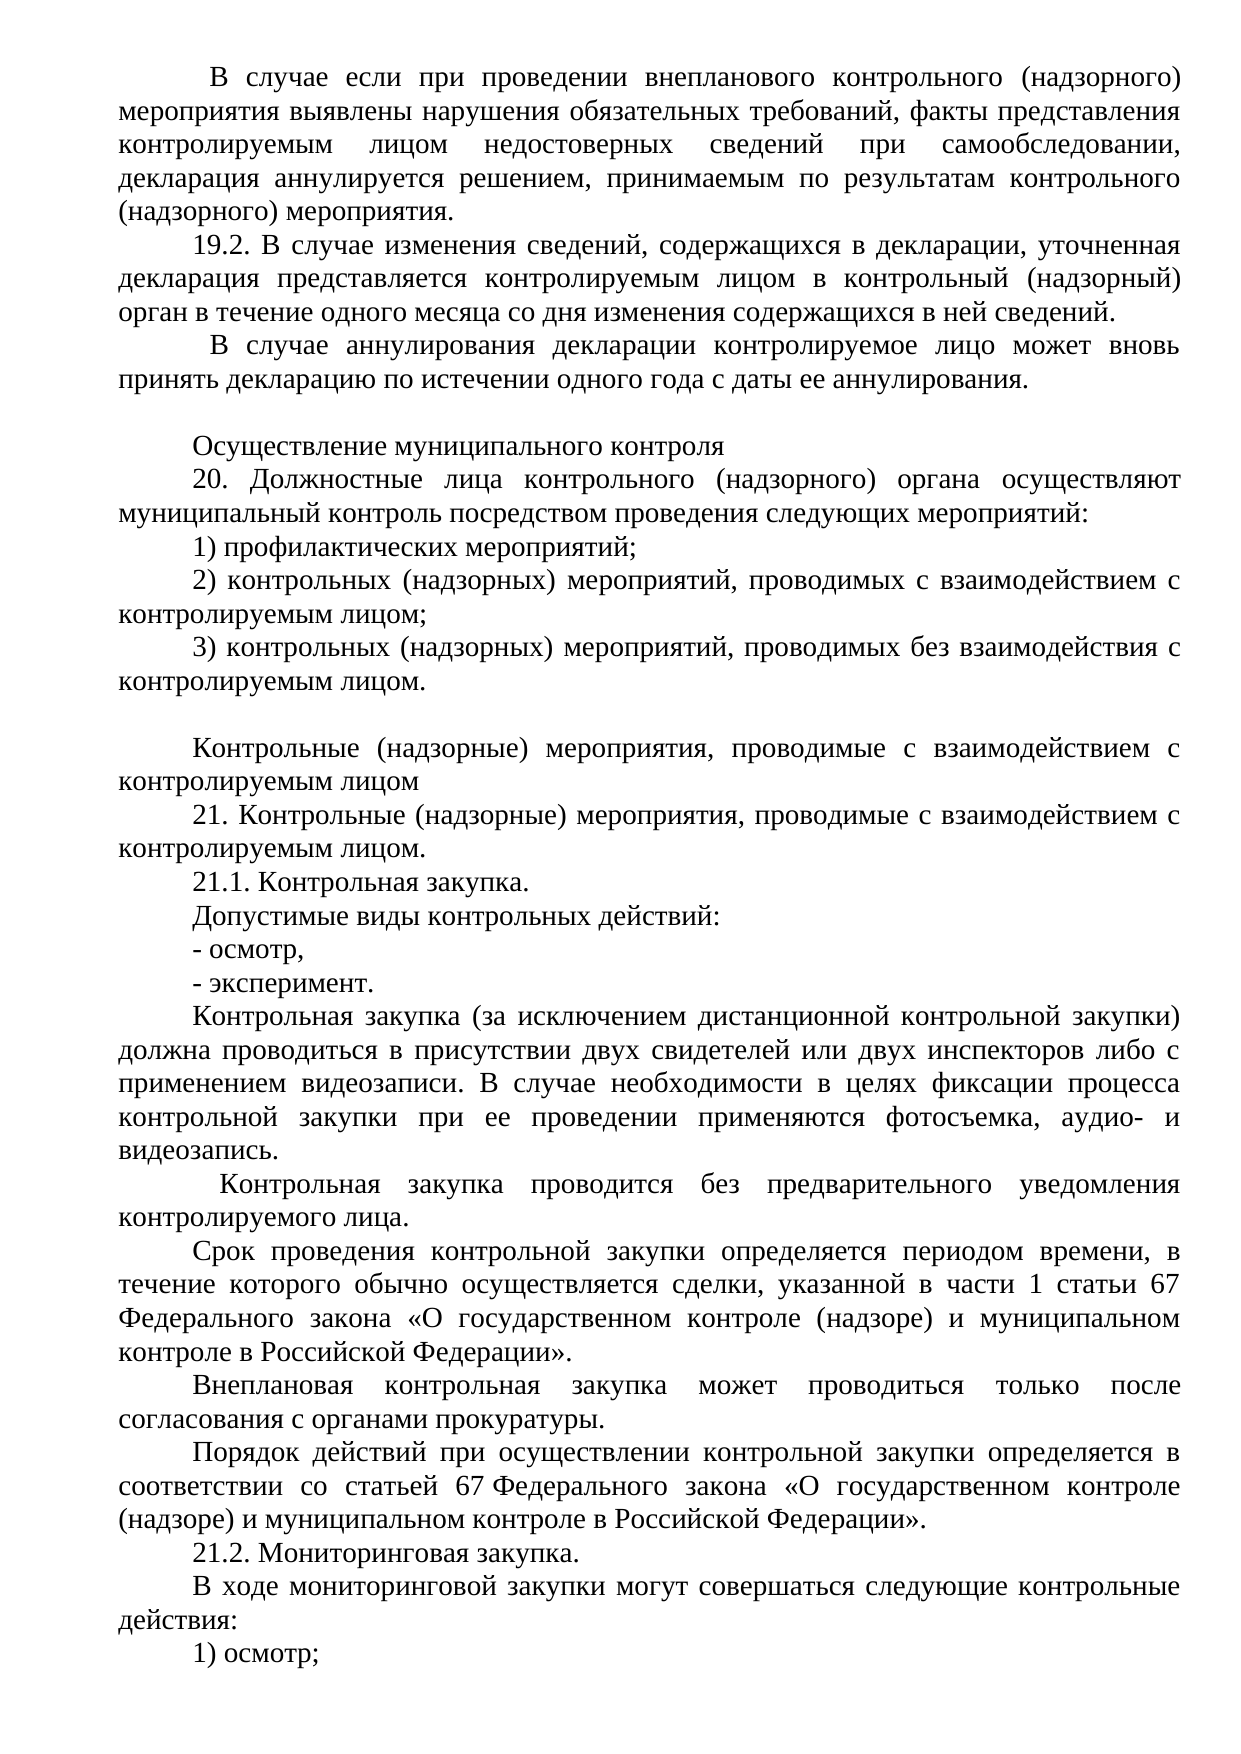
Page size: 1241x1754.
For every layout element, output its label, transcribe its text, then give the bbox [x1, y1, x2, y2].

text 19.2. В случае изменения сведений, содержащихся в декларации, уточненная декларация представляется контролируемым лицом в контрольный (надзорный) орган в течение одного месяца со дня изменения содержащихся в ней сведений. [118, 227, 1181, 327]
text В случае аннулирования декларации контролируемое лицо может вновь принять декларацию по истечении одного года с даты ее аннулирования. [118, 327, 1181, 394]
text 1) осмотр; [118, 1636, 1181, 1669]
list 21.1. Контрольная закупка. [118, 864, 1181, 898]
text 21. Контрольные (надзорные) мероприятия, проводимые с взаимодействием с контролируемым лицом. [118, 797, 1181, 864]
text Внеплановая контрольная закупка может проводиться только после согласования с органами прокуратуры. [118, 1367, 1181, 1434]
text В случае если при проведении внепланового контрольного (надзорного) мероприятия выявлены нарушения обязательных требований, факты представления контролируемым лицом недостоверных сведений при самообследовании, декларация аннулируется решением, принимаемым по результатам контрольного (надзорного) мероприятия. [118, 59, 1181, 227]
text 2) контрольных (надзорных) мероприятий, проводимых с взаимодействием с контролируемым лицом; [118, 562, 1181, 629]
text В ходе мониторинговой закупки могут совершаться следующие контрольные действия: [118, 1568, 1181, 1636]
list - осмотр, [118, 931, 1181, 965]
list - эксперимент. [118, 965, 1181, 998]
text Контрольная закупка проводится без предварительного уведомления контролируемого лица. [118, 1166, 1181, 1233]
text Осуществление муниципального контроля [118, 428, 1181, 462]
text Контрольные (надзорные) мероприятия, проводимые с взаимодействием с контролируемым лицом [118, 730, 1181, 797]
text 3) контрольных (надзорных) мероприятий, проводимых без взаимодействия с контролируемым лицом. [118, 629, 1181, 696]
list 21.2. Мониторинговая закупка. [118, 1535, 1181, 1568]
text 1) профилактических мероприятий; [118, 529, 1181, 562]
text Контрольная закупка (за исключением дистанционной контрольной закупки) должна проводиться в присутствии двух свидетелей или двух инспекторов либо с применением видеозаписи. В случае необходимости в целях фиксации процесса контрольной закупки при ее проведении применяются фотосъемка, аудио- и видеозапись. [118, 998, 1181, 1166]
text Порядок действий при осуществлении контрольной закупки определяется в соответствии со статьей 67 Федерального закона «О государственном контроле (надзоре) и муниципальном контроле в Российской Федерации». [118, 1434, 1181, 1535]
text 20. Должностные лица контрольного (надзорного) органа осуществляют муниципальный контроль посредством проведения следующих мероприятий: [118, 462, 1181, 529]
list Допустимые виды контрольных действий: [118, 898, 1181, 931]
text Срок проведения контрольной закупки определяется периодом времени, в течение которого обычно осуществляется сделки, указанной в части 1 статьи 67 Федерального закона «О государственном контроле (надзоре) и муниципальном контроле в Российской Федерации». [118, 1233, 1181, 1367]
